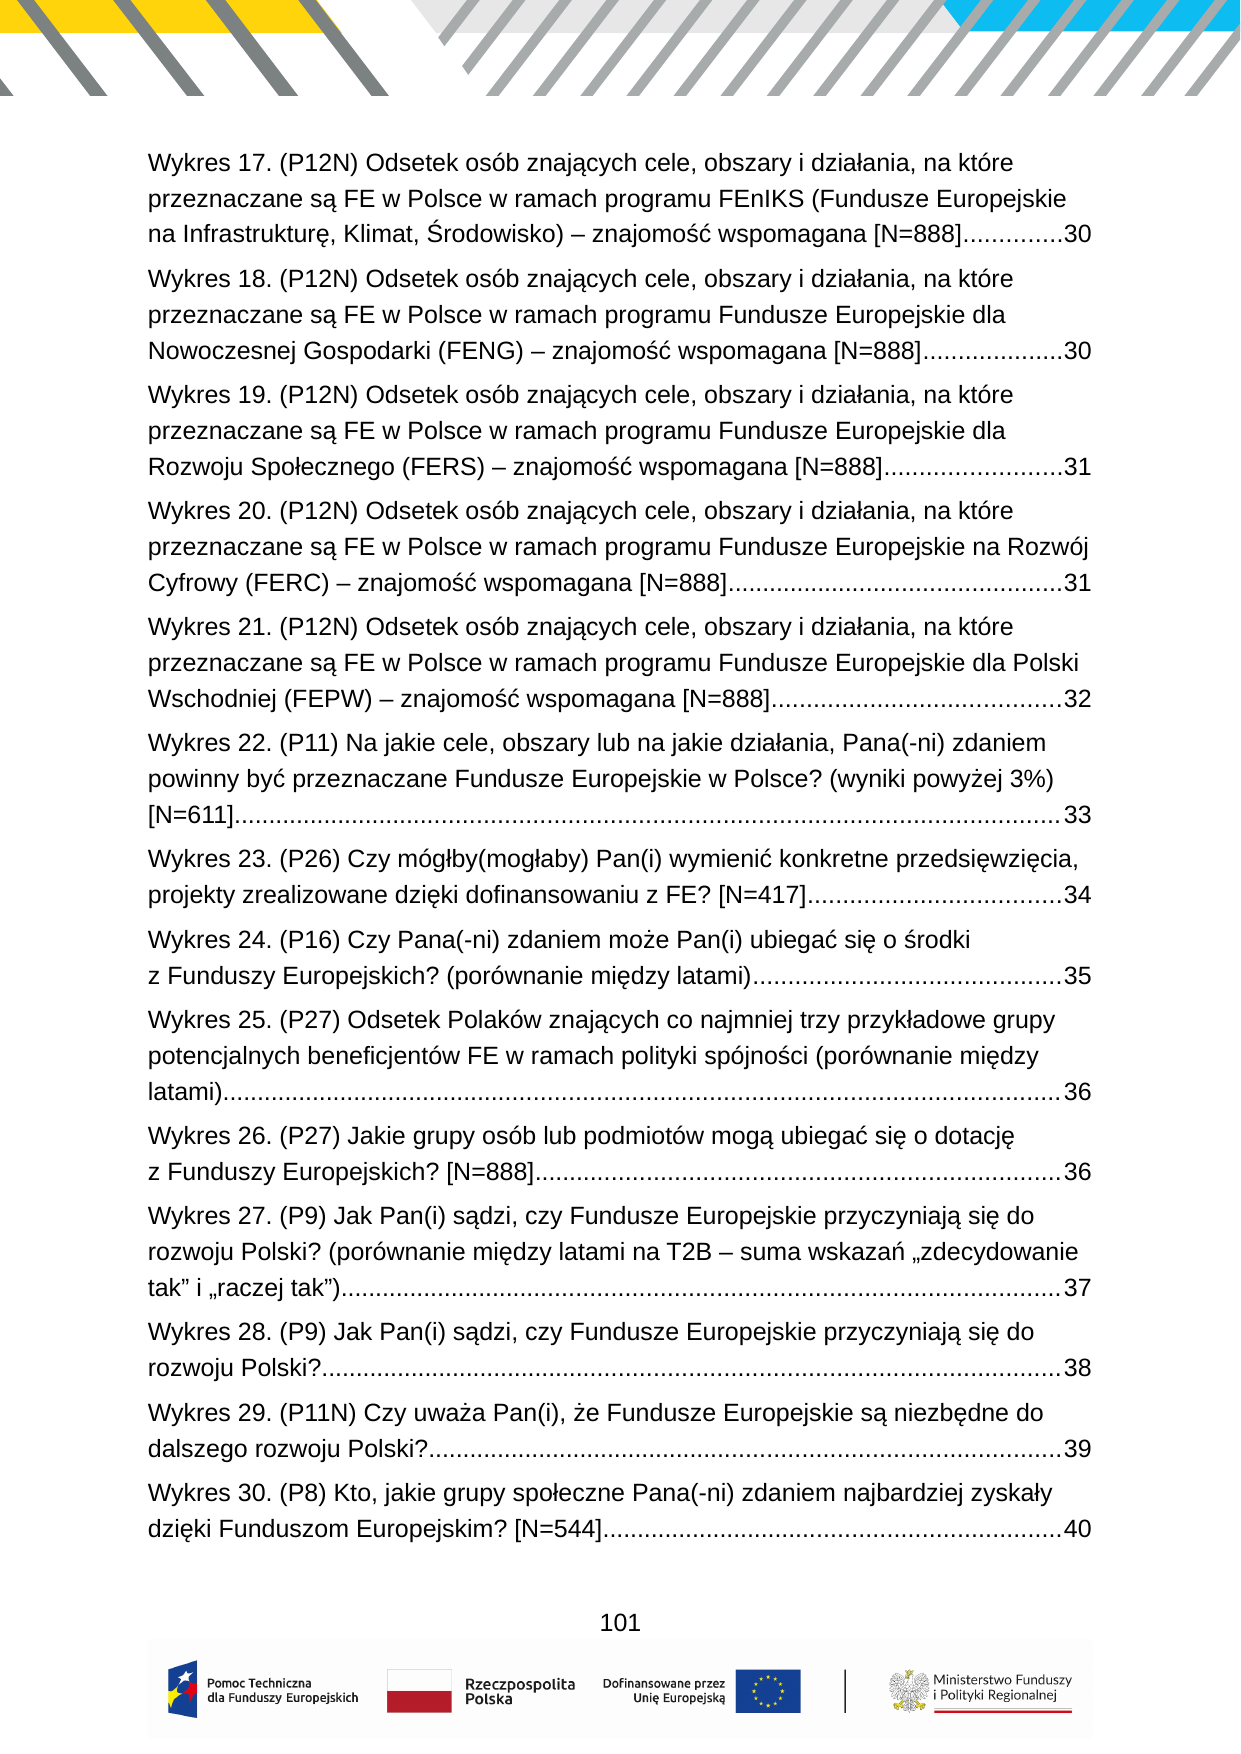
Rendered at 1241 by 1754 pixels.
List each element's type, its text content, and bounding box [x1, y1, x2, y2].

text Wykres 20. (P12N) Odsetek osób znających cele, obszary i działania, na które przeznaczane są FE w Polsce w ramach programu Fundusze Europejskie na Rozwój Cyfrowy (FERC) – znajomość wspomagana [N=888] 31 [148, 496, 1093, 597]
text Wykres 22. (P11) Na jakie cele, obszary lub na jakie działania, Pana(-ni) zdaniem powinny być przeznaczane Fundusze Europejskie w Polsce? (wyniki powyżej 3%) [N=611] 33 [148, 728, 1093, 829]
text Wykres 30. (P8) Kto, jakie grupy społeczne Pana(-ni) zdaniem najbardziej zyskały dzięki Funduszom Europejskim? [N=544] 40 [148, 1478, 1093, 1542]
text Wykres 27. (P9) Jak Pan(i) sądzi, czy Fundusze Europejskie przyczyniają się do rozwoju Polski? (porównanie między latami na T2B – suma wskazań „zdecydowanie tak” i „raczej tak”) 37 [148, 1201, 1093, 1302]
text Wykres 29. (P11N) Czy uważa Pan(i), że Fundusze Europejskie są niezbędne do dalszego rozwoju Polski? 39 [148, 1398, 1093, 1462]
text Wykres 28. (P9) Jak Pan(i) sądzi, czy Fundusze Europejskie przyczyniają się do rozwoju Polski? 38 [148, 1317, 1093, 1382]
text Wykres 26. (P27) Jakie grupy osób lub podmiotów mogą ubiegać się o dotację z Funduszy Europejskich? [N=888] 36 [148, 1121, 1093, 1186]
picture [147, 1639, 1093, 1739]
text Wykres 23. (P26) Czy mógłby(mogłaby) Pan(i) wymienić konkretne przedsięwzięcia, projekty zrealizowane dzięki dofinansowaniu z FE? [N=417] 34 [148, 844, 1093, 909]
text Wykres 19. (P12N) Odsetek osób znających cele, obszary i działania, na które przeznaczane są FE w Polsce w ramach programu Fundusze Europejskie dla Rozwoju Społecznego (FERS) – znajomość wspomagana [N=888] 31 [148, 380, 1093, 481]
text Wykres 21. (P12N) Odsetek osób znających cele, obszary i działania, na które przeznaczane są FE w Polsce w ramach programu Fundusze Europejskie dla Polski Wschodniej (FEPW) – znajomość wspomagana [N=888] 32 [148, 612, 1093, 713]
text Wykres 24. (P16) Czy Pana(-ni) zdaniem może Pan(i) ubiegać się o środki z Funduszy Europejskich? (porównanie między latami) 35 [148, 925, 1093, 989]
text Wykres 17. (P12N) Odsetek osób znających cele, obszary i działania, na które przeznaczane są FE w Polsce w ramach programu FEnIKS (Fundusze Europejskie na Infrastrukturę, Klimat, Środowisko) – znajomość wspomagana [N=888] 30 [148, 148, 1093, 248]
text Wykres 18. (P12N) Odsetek osób znających cele, obszary i działania, na które przeznaczane są FE w Polsce w ramach programu Fundusze Europejskie dla Nowoczesnej Gospodarki (FENG) – znajomość wspomagana [N=888] 30 [148, 264, 1093, 364]
text Wykres 25. (P27) Odsetek Polaków znających co najmniej trzy przykładowe grupy potencjalnych beneficjentów FE w ramach polityki spójności (porównanie między latami) 36 [148, 1005, 1093, 1106]
